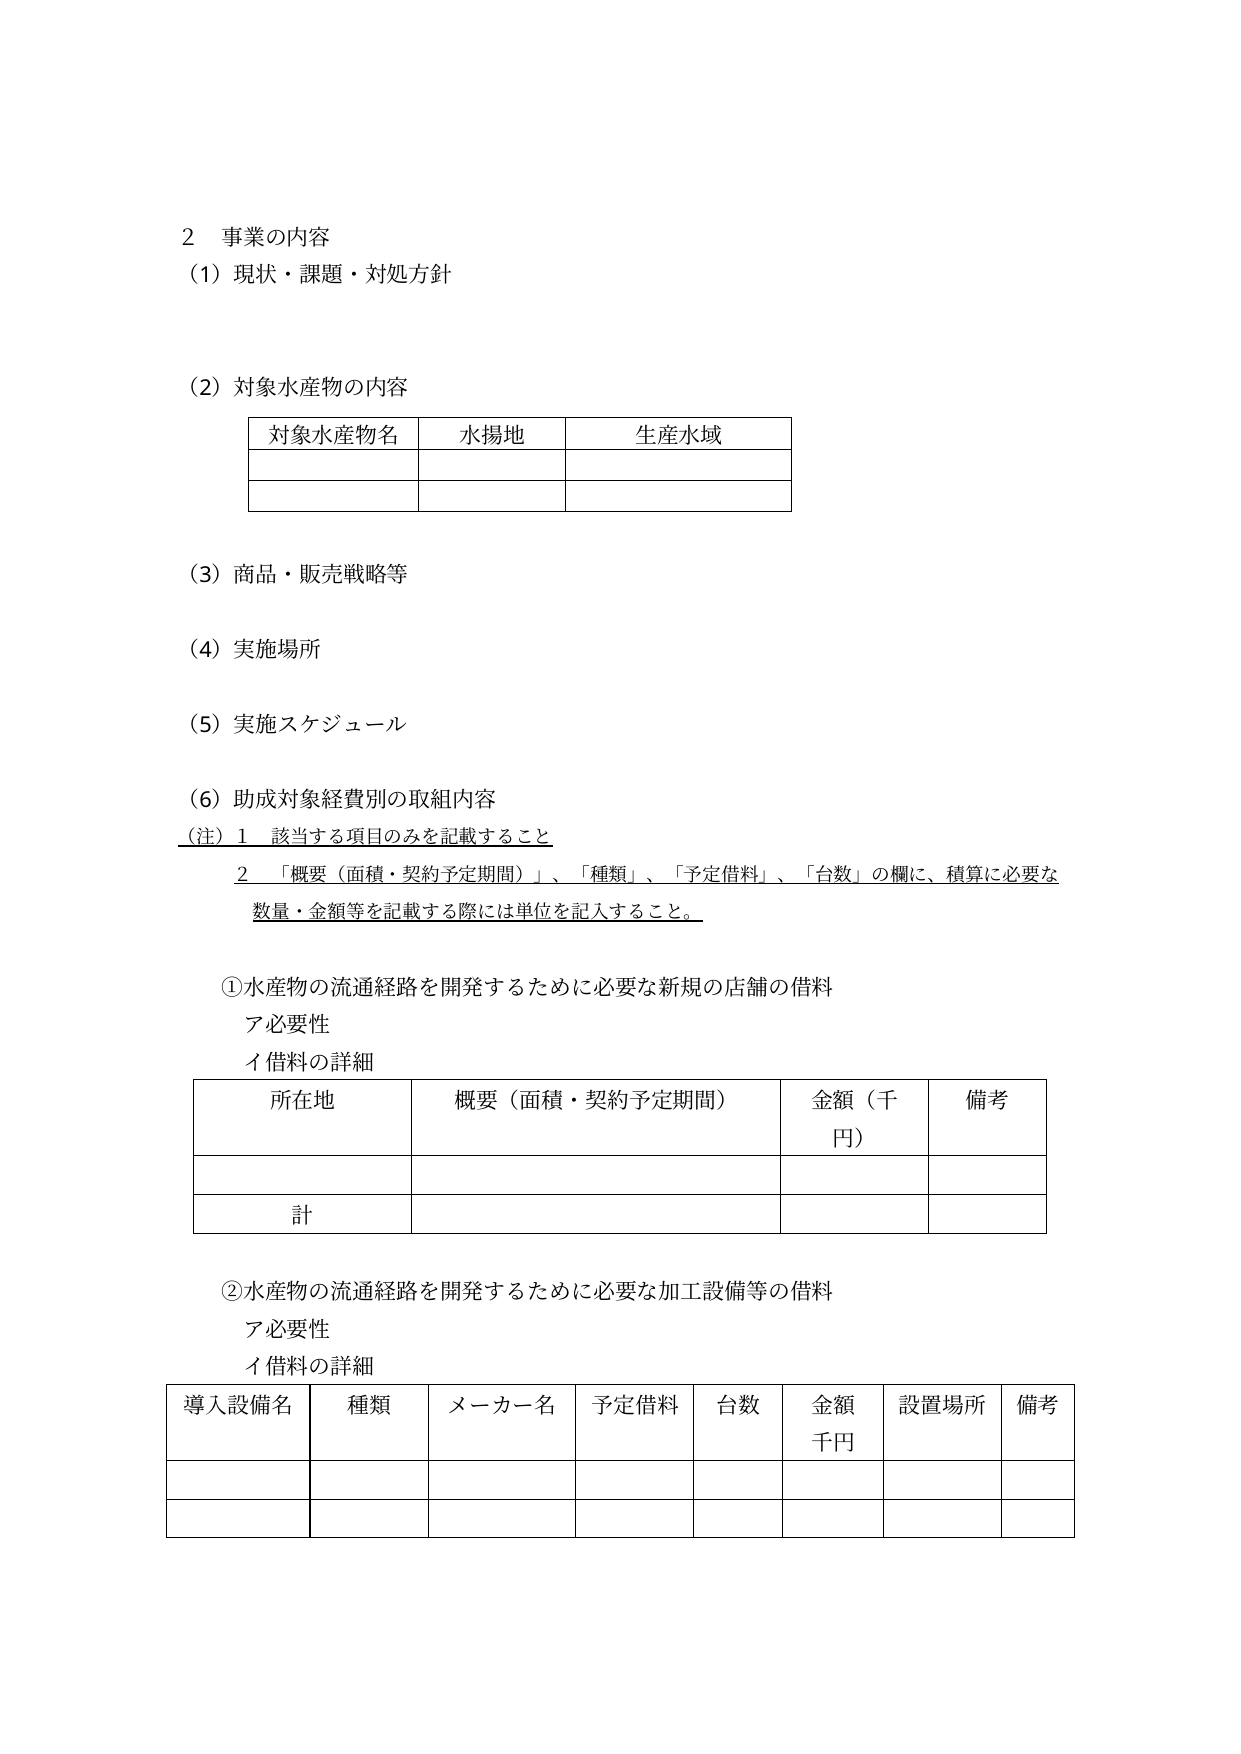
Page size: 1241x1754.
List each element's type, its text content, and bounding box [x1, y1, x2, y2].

text （4）実施場所 [177, 629, 1063, 667]
table_header 設置場所 [884, 1385, 1001, 1460]
table_cell [884, 1500, 1001, 1537]
text （注）１ 該当する項目のみを記載すること [177, 817, 1063, 854]
table_cell [929, 1195, 1046, 1233]
text ア必要性 [177, 1309, 1063, 1346]
table_cell [311, 1461, 428, 1498]
table_cell [419, 481, 565, 511]
table_header 水揚地 [419, 418, 565, 449]
table_cell [167, 1500, 309, 1537]
text イ借料の詳細 [177, 1042, 1063, 1079]
table_header 金額 千円 [783, 1385, 883, 1460]
table_header 生産水域 [566, 418, 791, 449]
table_cell [249, 481, 418, 511]
text （5）実施スケジュール [177, 704, 1063, 742]
text ②水産物の流通経路を開発するために必要な加工設備等の借料 [177, 1271, 1063, 1309]
table_header 対象水産物名 [249, 418, 418, 449]
text イ借料の詳細 [177, 1346, 1063, 1384]
table_cell [884, 1461, 1001, 1498]
text （2）対象水産物の内容 [177, 367, 1063, 404]
table_cell [419, 450, 565, 480]
table_cell [412, 1156, 780, 1194]
text ２ 「概要（面積・契約予定期間）」、「種類」、「予定借料」、「台数」の欄に、積算に必要な数量・金額等を記載する際には単位を記入すること。 [177, 854, 1063, 929]
table_header 予定借料 [576, 1385, 693, 1460]
text （1）現状・課題・対処方針 [177, 254, 1063, 292]
table_header 種類 [311, 1385, 428, 1460]
table_cell [694, 1500, 782, 1537]
table_header メーカー名 [429, 1385, 575, 1460]
text ア必要性 [177, 1004, 1063, 1042]
table_cell [781, 1156, 928, 1194]
table_cell 計 [194, 1195, 411, 1233]
table_cell [167, 1461, 309, 1498]
table_cell [781, 1195, 928, 1233]
text （6）助成対象経費別の取組内容 [177, 779, 1063, 817]
table_cell [783, 1461, 883, 1498]
table_cell [311, 1500, 428, 1537]
table_header 概要（面積・契約予定期間） [412, 1080, 780, 1155]
table_header 導入設備名 [167, 1385, 309, 1460]
table_cell [429, 1500, 575, 1537]
table_cell [576, 1461, 693, 1498]
table_cell [783, 1500, 883, 1537]
table_cell [1002, 1500, 1074, 1537]
text （3）商品・販売戦略等 [177, 554, 1063, 592]
table_cell [929, 1156, 1046, 1194]
table_cell [694, 1461, 782, 1498]
table_cell [429, 1461, 575, 1498]
table_cell [194, 1156, 411, 1194]
table_cell [1002, 1461, 1074, 1498]
table_header 所在地 [194, 1080, 411, 1155]
table_cell [412, 1195, 780, 1233]
table_header 金額（千円） [781, 1080, 928, 1155]
table_cell [576, 1500, 693, 1537]
table_header 台数 [694, 1385, 782, 1460]
table_header 備考 [929, 1080, 1046, 1155]
table_header 備考 [1002, 1385, 1074, 1460]
table_cell [566, 481, 791, 511]
table_cell [249, 450, 418, 480]
text ①水産物の流通経路を開発するために必要な新規の店舗の借料 [177, 967, 1063, 1004]
table_cell [566, 450, 791, 480]
text ２ 事業の内容 [177, 217, 976, 254]
